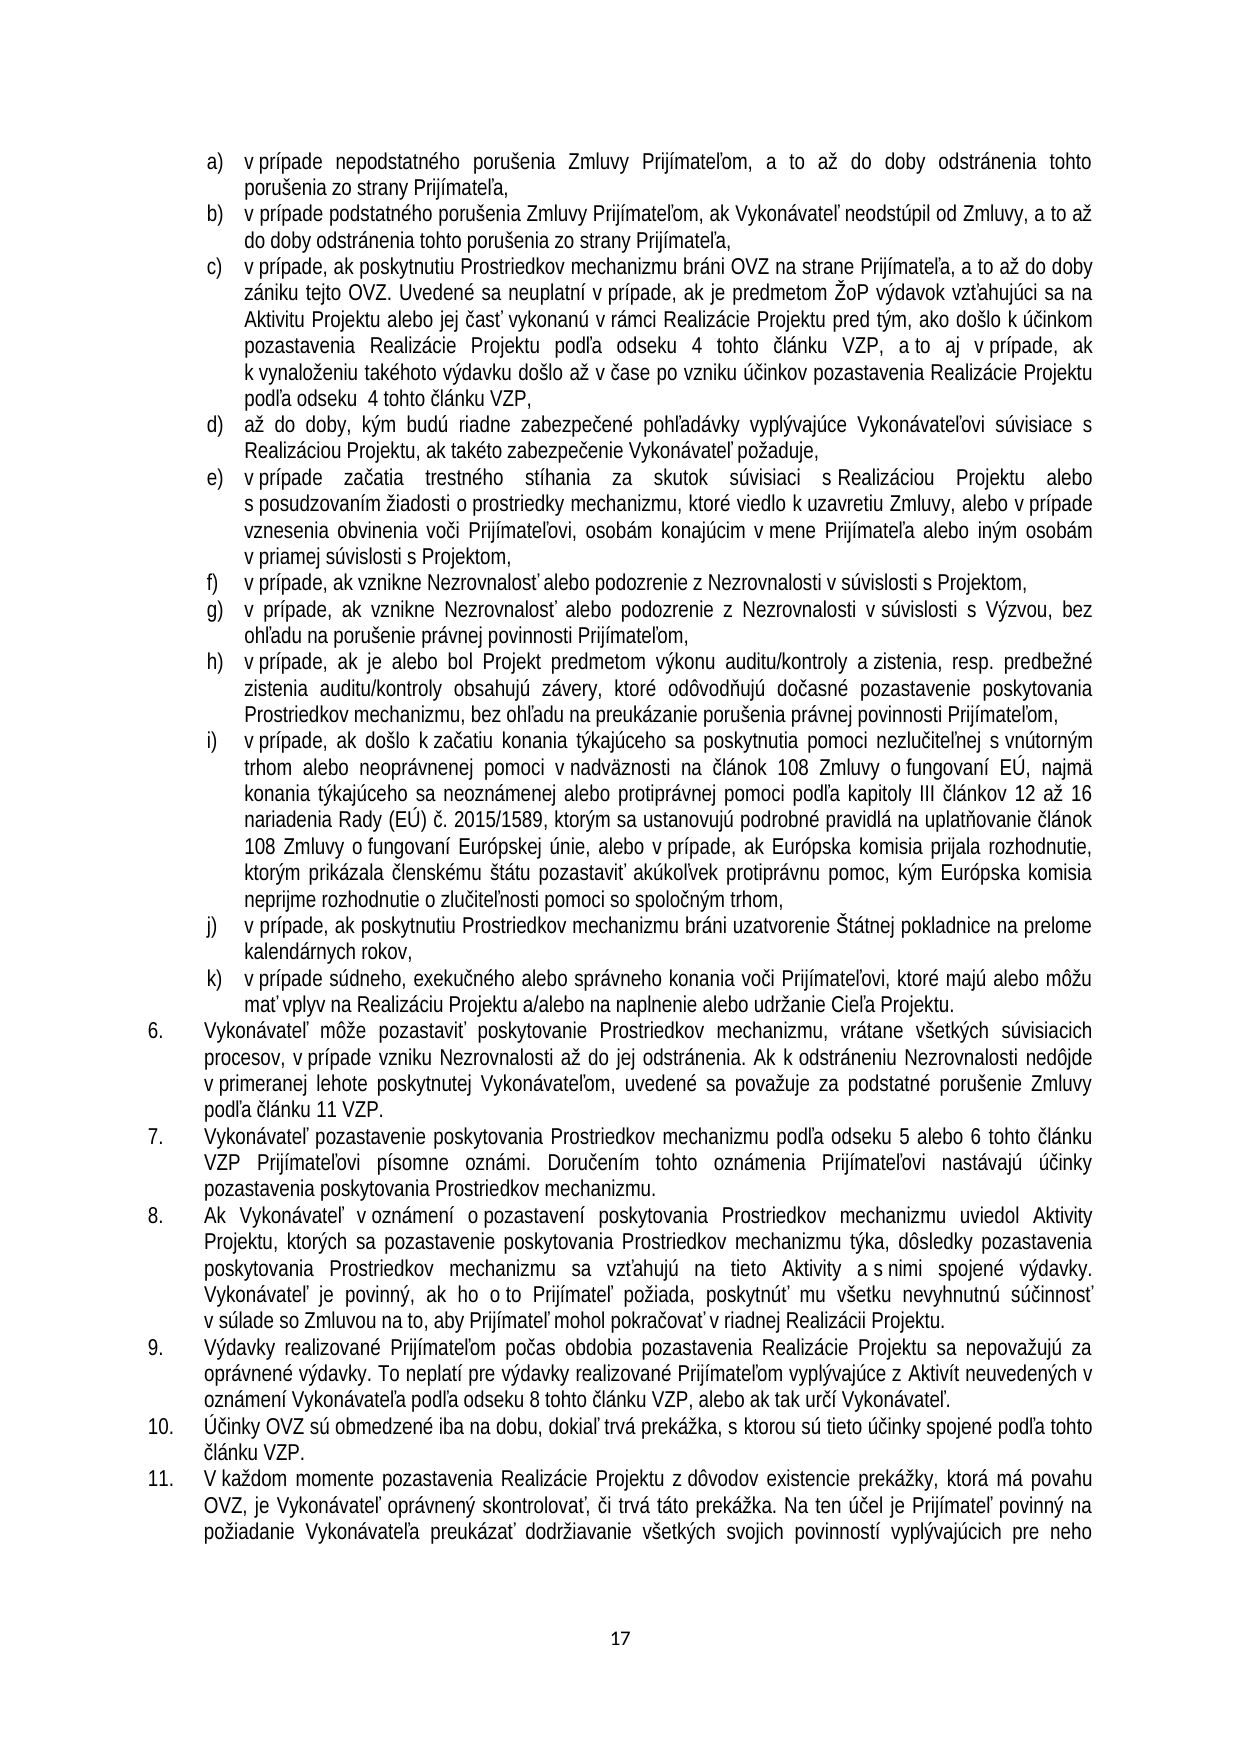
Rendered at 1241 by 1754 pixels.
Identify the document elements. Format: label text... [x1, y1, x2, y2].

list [148, 1465, 1093, 1544]
list v prípade, ak vznikne Nezrovnalosť alebo podozrenie z Nezrovnalosti v súvislosti s Výzvou, bez ohľadu na porušenie právnej povinnosti Prijímateľom, [207, 596, 1093, 648]
list v prípade podstatného porušenia Zmluvy Prijímateľom, ak Vykonávateľ neodstúpil od Zmluvy, a to až do doby odstránenia tohto porušenia zo strany Prijímateľa, [207, 200, 1093, 253]
list v prípade, ak poskytnutiu Prostriedkov mechanizmu bráni OVZ na strane Prijímateľa, a to až do doby zániku tejto OVZ. Uvedené sa neuplatní v prípade, ak je predmetom ŽoP výdavok vzťahujúci sa na Aktivitu Projektu alebo jej časť vykonanú v rámci Realizácie Projektu pred tým, ako došlo k účinkom pozastavenia Realizácie Projektu podľa odseku 4 tohto článku VZP, a to aj v prípade, ak k vynaloženiu takéhoto výdavku došlo až v čase po vzniku účinkov pozastavenia Realizácie Projektu podľa odseku 4 tohto článku VZP, [207, 253, 1093, 411]
list v prípade nepodstatného porušenia Zmluvy Prijímateľom, a to až do doby odstránenia tohto porušenia zo strany Prijímateľa, [207, 148, 1093, 200]
list Vykonávateľ môže pozastaviť poskytovanie Prostriedkov mechanizmu, vrátane všetkých súvisiacich procesov, v prípade vzniku Nezrovnalosti až do jej odstránenia. Ak k odstráneniu Nezrovnalosti nedôjde v primeranej lehote poskytnutej Vykonávateľom, uvedené sa považuje za podstatné porušenie Zmluvy podľa článku 11 VZP. [148, 1017, 1093, 1123]
list Vykonávateľ pozastavenie poskytovania Prostriedkov mechanizmu podľa odseku 5 alebo 6 tohto článku VZP Prijímateľovi písomne oznámi. Doručením tohto oznámenia Prijímateľovi nastávajú účinky pozastavenia poskytovania Prostriedkov mechanizmu. [148, 1123, 1093, 1202]
list v prípade, ak poskytnutiu Prostriedkov mechanizmu bráni uzatvorenie Štátnej pokladnice na prelome kalendárnych rokov, [207, 912, 1093, 964]
list až do doby, kým budú riadne zabezpečené pohľadávky vyplývajúce Vykonávateľovi súvisiace s Realizáciou Projektu, ak takéto zabezpečenie Vykonávateľ požaduje, [207, 411, 1093, 464]
list Účinky OVZ sú obmedzené iba na dobu, dokiaľ trvá prekážka, s ktorou sú tieto účinky spojené podľa tohto článku VZP. [148, 1413, 1093, 1465]
list v prípade, ak vznikne Nezrovnalosť alebo podozrenie z Nezrovnalosti v súvislosti s Projektom, [207, 569, 1093, 596]
list v prípade, ak došlo k začatiu konania týkajúceho sa poskytnutia pomoci nezlučiteľnej s vnútorným trhom alebo neoprávnenej pomoci v nadväznosti na článok 108 Zmluvy o fungovaní EÚ, najmä konania týkajúceho sa neoznámenej alebo protiprávnej pomoci podľa kapitoly III článkov 12 až 16 nariadenia Rady (EÚ) č. 2015/1589, ktorým sa ustanovujú podrobné pravidlá na uplatňovanie článok 108 Zmluvy o fungovaní Európskej únie, alebo v prípade, ak Európska komisia prijala rozhodnutie, ktorým prikázala členskému štátu pozastaviť akúkoľvek protiprávnu pomoc, kým Európska komisia neprijme rozhodnutie o zlučiteľnosti pomoci so spoločným trhom, [207, 727, 1093, 912]
list Ak Vykonávateľ v oznámení o pozastavení poskytovania Prostriedkov mechanizmu uviedol Aktivity Projektu, ktorých sa pozastavenie poskytovania Prostriedkov mechanizmu týka, dôsledky pozastavenia poskytovania Prostriedkov mechanizmu sa vzťahujú na tieto Aktivity a s nimi spojené výdavky. Vykonávateľ je povinný, ak ho o to Prijímateľ požiada, poskytnúť mu všetku nevyhnutnú súčinnosť v súlade so Zmluvou na to, aby Prijímateľ mohol pokračovať v riadnej Realizácii Projektu. [148, 1202, 1093, 1333]
list Výdavky realizované Prijímateľom počas obdobia pozastavenia Realizácie Projektu sa nepovažujú za oprávnené výdavky. To neplatí pre výdavky realizované Prijímateľom vyplývajúce z Aktivít neuvedených v oznámení Vykonávateľa podľa odseku 8 tohto článku VZP, alebo ak tak určí Vykonávateľ. [148, 1333, 1093, 1413]
list v prípade, ak je alebo bol Projekt predmetom výkonu auditu/kontroly a zistenia, resp. predbežné zistenia auditu/kontroly obsahujú závery, ktoré odôvodňujú dočasné pozastavenie poskytovania Prostriedkov mechanizmu, bez ohľadu na preukázanie porušenia právnej povinnosti Prijímateľom, [207, 648, 1093, 727]
list v prípade začatia trestného stíhania za skutok súvisiaci s Realizáciou Projektu alebo s posudzovaním žiadosti o prostriedky mechanizmu, ktoré viedlo k uzavretiu Zmluvy, alebo v prípade vznesenia obvinenia voči Prijímateľovi, osobám konajúcim v mene Prijímateľa alebo iným osobám v priamej súvislosti s Projektom, [207, 464, 1093, 569]
list v prípade súdneho, exekučného alebo správneho konania voči Prijímateľovi, ktoré majú alebo môžu mať vplyv na Realizáciu Projektu a/alebo na naplnenie alebo udržanie Cieľa Projektu. [207, 964, 1093, 1017]
